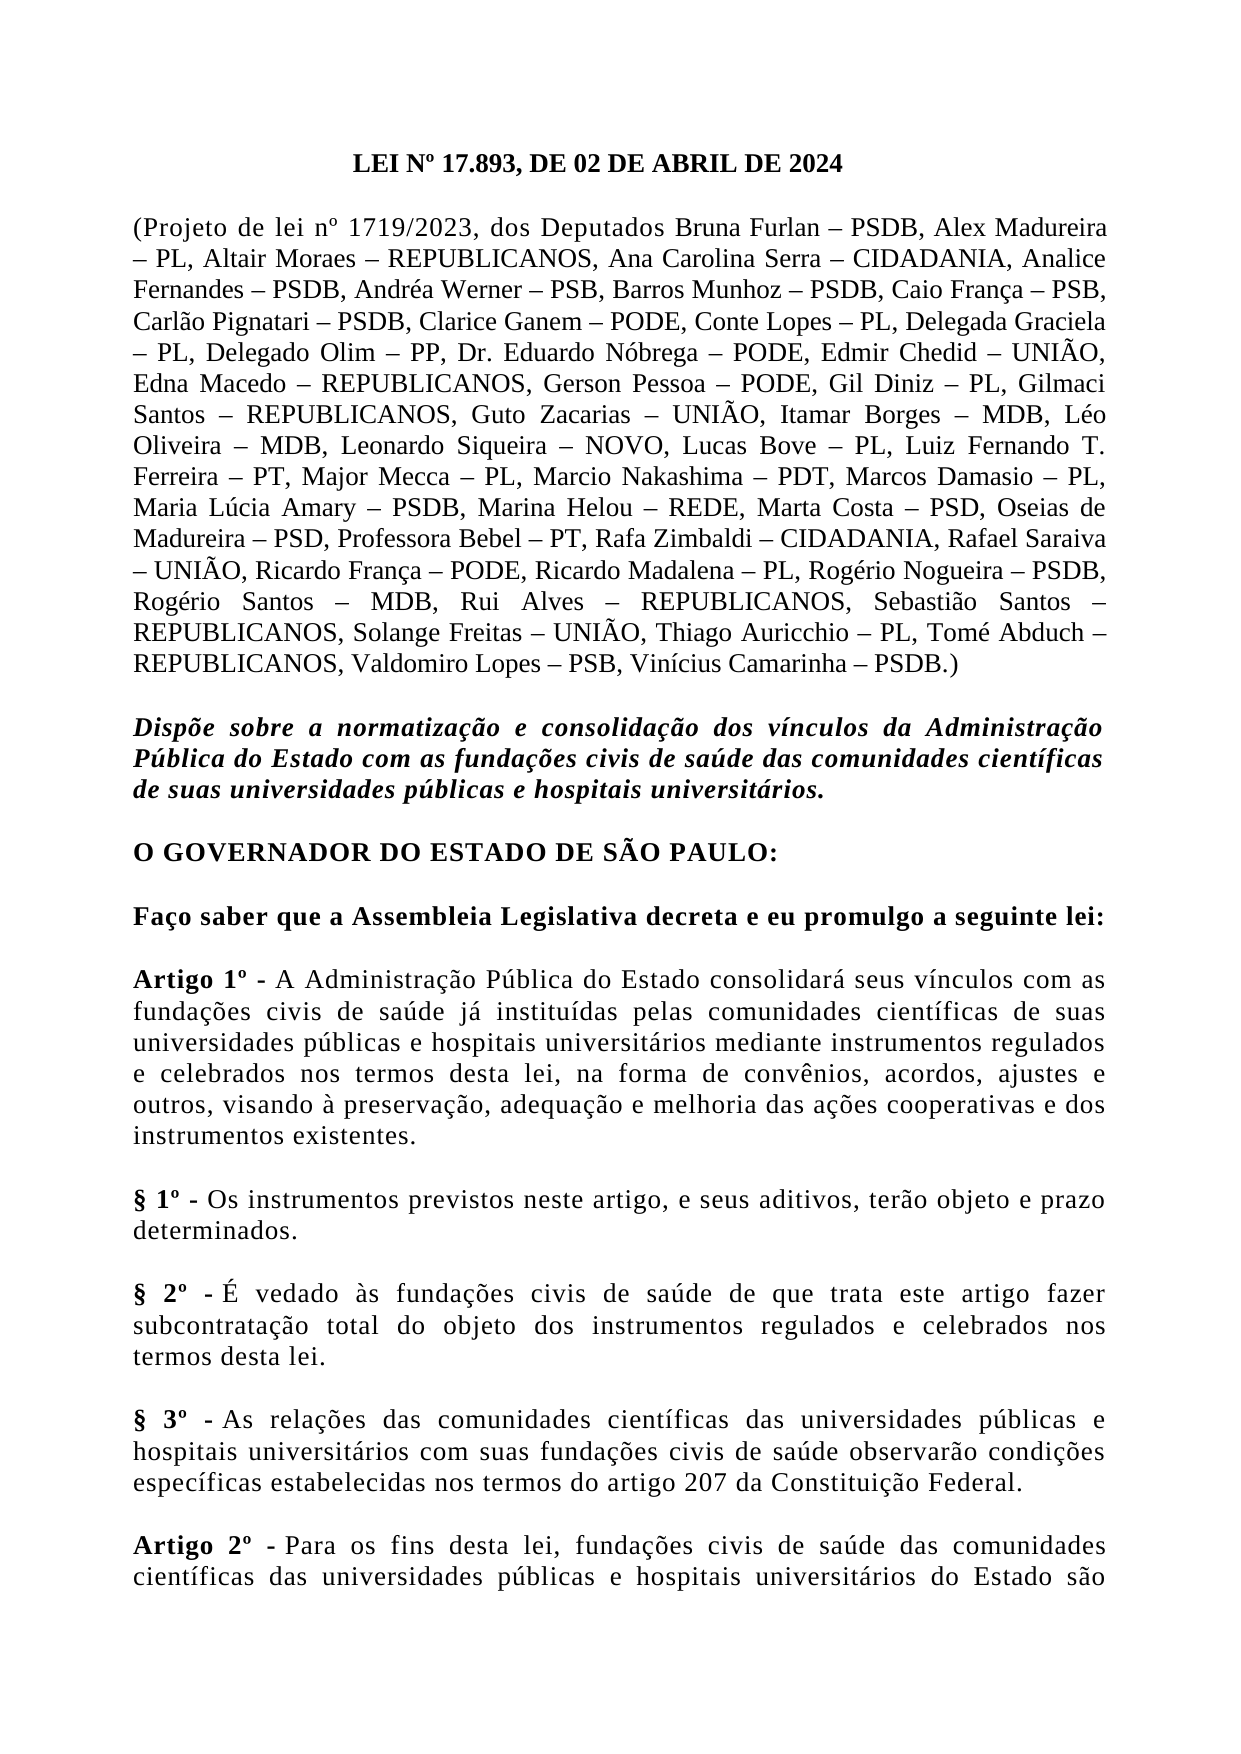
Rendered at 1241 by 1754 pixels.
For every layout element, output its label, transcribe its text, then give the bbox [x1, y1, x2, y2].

text Artigo 1º - A Administração Pública do Estado consolidará seus vínculos com as fundações civis de saúde já instituídas pelas comunidades científicas de suas universidades públicas e hospitais universitários mediante instrumentos regulados e celebrados nos termos desta lei, na forma de convênios, acordos, ajustes e outros, visando à preservação, adequação e melhoria das ações cooperativas e dos instrumentos existentes. [133, 964, 1107, 1151]
text LEI Nº 17.893, DE 02 DE ABRIL DE 2024 [88, 148, 1107, 179]
text Faço saber que a Assembleia Legislativa decreta e eu promulgo a seguinte lei: [133, 900, 1107, 931]
text § 1º - Os instrumentos previstos neste artigo, e seus aditivos, terão objeto e prazo determinados. [133, 1183, 1107, 1245]
text Dispõe sobre a normatização e consolidação dos vínculos da Administração Pública do Estado com as fundações civis de saúde das comunidades científicas de suas universidades públicas e hospitais universitários. [133, 711, 1107, 804]
text § 2º - É vedado às fundações civis de saúde de que trata este artigo fazer subcontratação total do objeto dos instrumentos regulados e celebrados nos termos desta lei. [133, 1278, 1107, 1371]
text § 3º - As relações das comunidades científicas das universidades públicas e hospitais universitários com suas fundações civis de saúde observarão condições específicas estabelecidas nos termos do artigo 207 da Constituição Federal. [133, 1403, 1107, 1497]
text (Projeto de lei nº 1719/2023, dos Deputados Bruna Furlan – PSDB, Alex Madureira – PL, Altair Moraes – REPUBLICANOS, Ana Carolina Serra – CIDADANIA, Analice Fernandes – PSDB, Andréa Werner – PSB, Barros Munhoz – PSDB, Caio França – PSB, Carlão Pignatari – PSDB, Clarice Ganem – PODE, Conte Lopes – PL, Delegada Graciela – PL, Delegado Olim – PP, Dr. Eduardo Nóbrega – PODE, Edmir Chedid – UNIÃO, Edna Macedo – REPUBLICANOS, Gerson Pessoa – PODE, Gil Diniz – PL, Gilmaci Santos – REPUBLICANOS, Guto Zacarias – UNIÃO, Itamar Borges – MDB, Léo Oliveira – MDB, Leonardo Siqueira – NOVO, Lucas Bove – PL, Luiz Fernando T. Ferreira – PT, Major Mecca – PL, Marcio Nakashima – PDT, Marcos Damasio – PL, Maria Lúcia Amary – PSDB, Marina Helou – REDE, Marta Costa – PSD, Oseias de Madureira – PSD, Professora Bebel – PT, Rafa Zimbaldi – CIDADANIA, Rafael Saraiva – UNIÃO, Ricardo França – PODE, Ricardo Madalena – PL, Rogério Nogueira – PSDB, Rogério Santos – MDB, Rui Alves – REPUBLICANOS, Sebastião Santos – REPUBLICANOS, Solange Freitas – UNIÃO, Thiago Auricchio – PL, Tomé Abduch – REPUBLICANOS, Valdomiro Lopes – PSB, Vinícius Camarinha – PSDB.) [133, 211, 1107, 678]
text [133, 1529, 1107, 1592]
text O GOVERNADOR DO ESTADO DE SÃO PAULO: [133, 837, 1107, 868]
